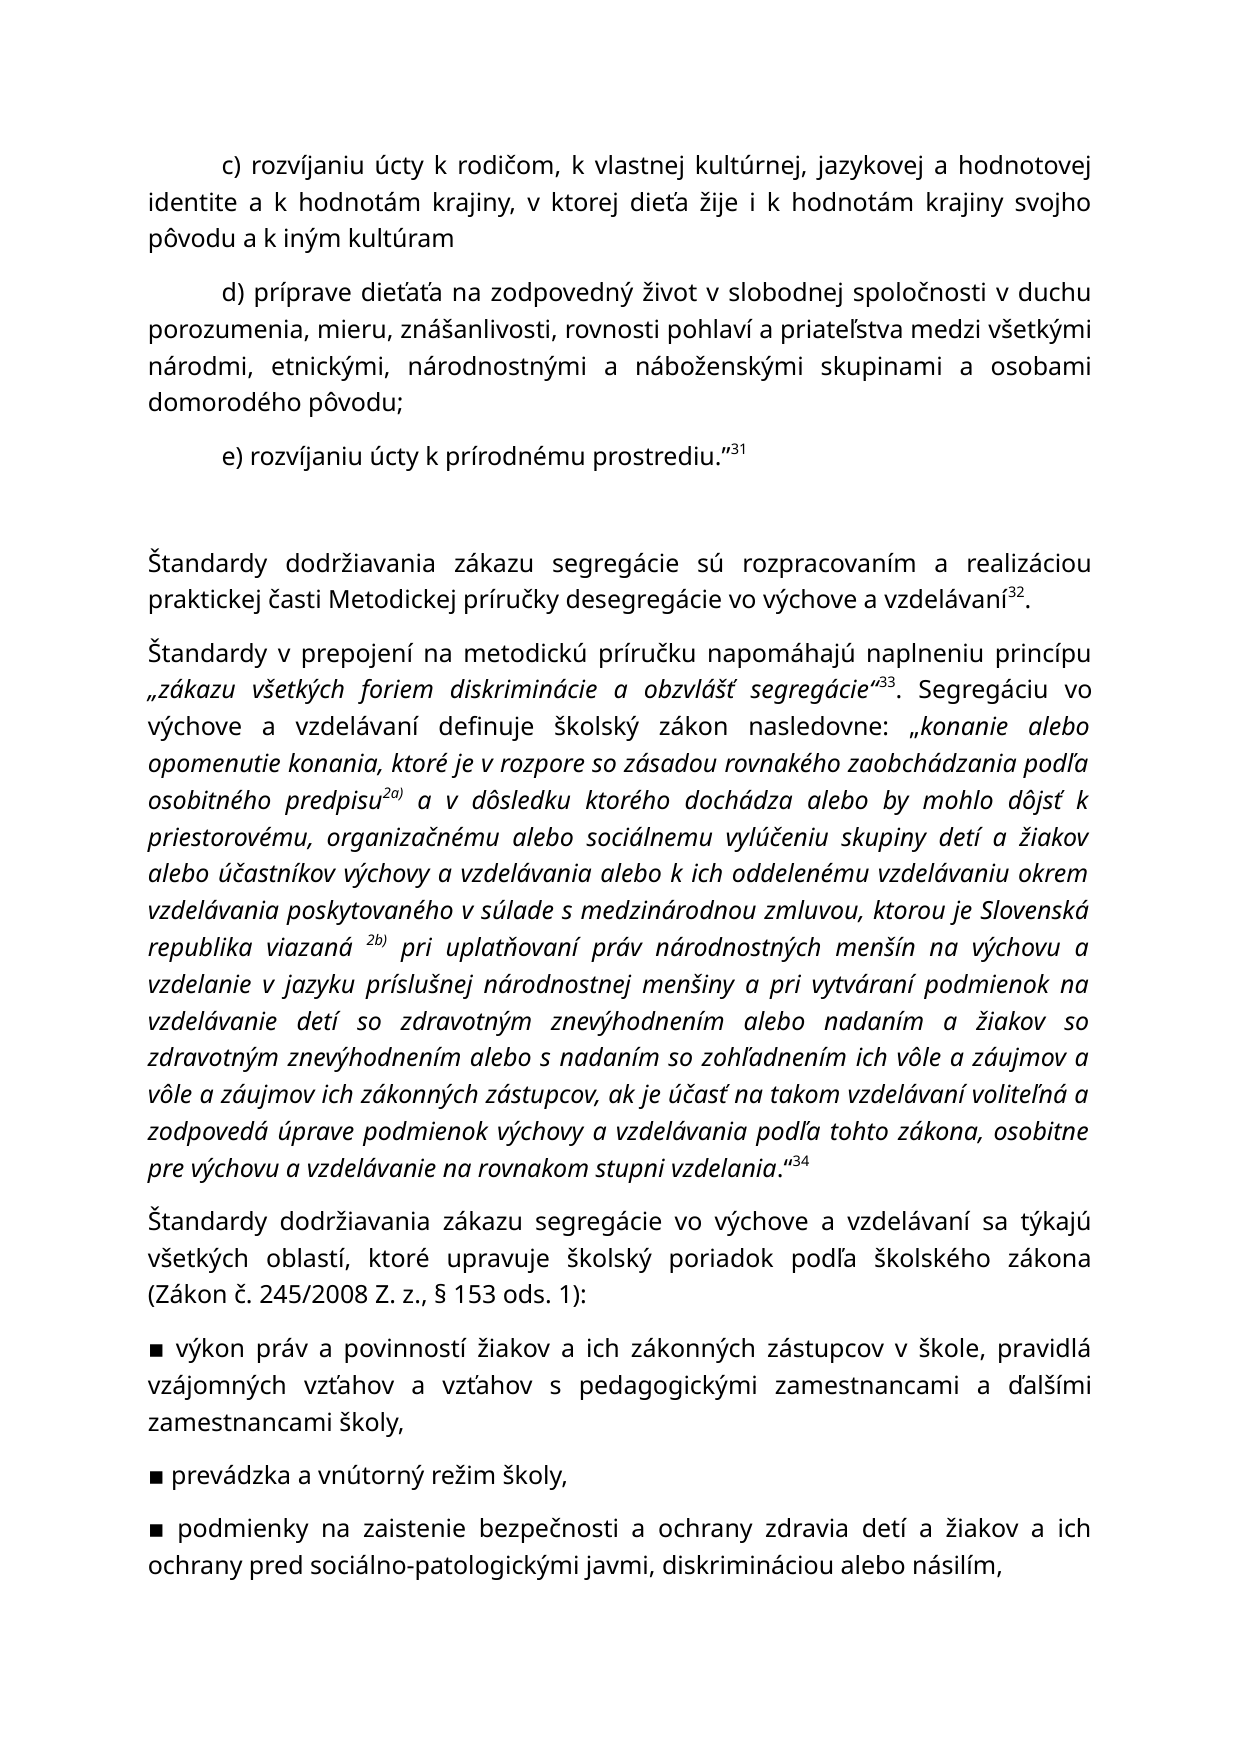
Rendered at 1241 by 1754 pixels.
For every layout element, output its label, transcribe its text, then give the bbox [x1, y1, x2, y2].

text Štandardy dodržiavania zákazu segregácie sú rozpracovaním a realizáciou praktickej časti Metodickej príručky desegregácie vo výchove a vzdelávaní32. [148, 545, 1093, 616]
list e) rozvíjaniu úcty k prírodnému prostrediu.”31 [148, 438, 1093, 472]
text ▪ podmienky na zaistenie bezpečnosti a ochrany zdravia detí a žiakov a ich ochrany pred sociálno-patologickými javmi, diskrimináciou alebo násilím, [148, 1511, 1093, 1582]
list d) príprave dieťaťa na zodpovedný život v slobodnej spoločnosti v duchu porozumenia, mieru, znášanlivosti, rovnosti pohlaví a priateľstva medzi všetkými národmi, etnickými, národnostnými a náboženskými skupinami a osobami domorodého pôvodu; [148, 274, 1093, 419]
text ▪ výkon práv a povinností žiakov a ich zákonných zástupcov v škole, pravidlá vzájomných vzťahov a vzťahov s pedagogickými zamestnancami a ďalšími zamestnancami školy, [148, 1331, 1093, 1438]
list c) rozvíjaniu úcty k rodičom, k vlastnej kultúrnej, jazykovej a hodnotovej identite a k hodnotám krajiny, v ktorej dieťa žije i k hodnotám krajiny svojho pôvodu a k iným kultúram [148, 148, 1093, 255]
text Štandardy dodržiavania zákazu segregácie vo výchove a vzdelávaní sa týkajú všetkých oblastí, ktoré upravuje školský poriadok podľa školského zákona (Zákon č. 245/2008 Z. z., § 153 ods. 1): [148, 1204, 1093, 1311]
text ▪ prevádzka a vnútorný režim školy, [148, 1458, 1093, 1492]
text Štandardy v prepojení na metodickú príručku napomáhajú naplneniu princípu „zákazu všetkých foriem diskriminácie a obzvlášť segregácie“33. Segregáciu vo výchove a vzdelávaní definuje školský zákon nasledovne: „konanie alebo opomenutie konania, ktoré je v rozpore so zásadou rovnakého zaobchádzania podľa osobitného predpisu2a) a v dôsledku ktorého dochádza alebo by mohlo dôjsť k priestorovému, organizačnému alebo sociálnemu vylúčeniu skupiny detí a žiakov alebo účastníkov výchovy a vzdelávania alebo k ich oddelenému vzdelávaniu okrem vzdelávania poskytovaného v súlade s medzinárodnou zmluvou, ktorou je Slovenská republika viazaná 2b) pri uplatňovaní práv národnostných menšín na výchovu a vzdelanie v jazyku príslušnej národnostnej menšiny a pri vytváraní podmienok na vzdelávanie detí so zdravotným znevýhodnením alebo nadaním a žiakov so zdravotným znevýhodnením alebo s nadaním so zohľadnením ich vôle a záujmov a vôle a záujmov ich zákonných zástupcov, ak je účasť na takom vzdelávaní voliteľná a zodpovedá úprave podmienok výchovy a vzdelávania podľa tohto zákona, osobitne pre výchovu a vzdelávanie na rovnakom stupni vzdelania.“34 [148, 635, 1093, 1184]
